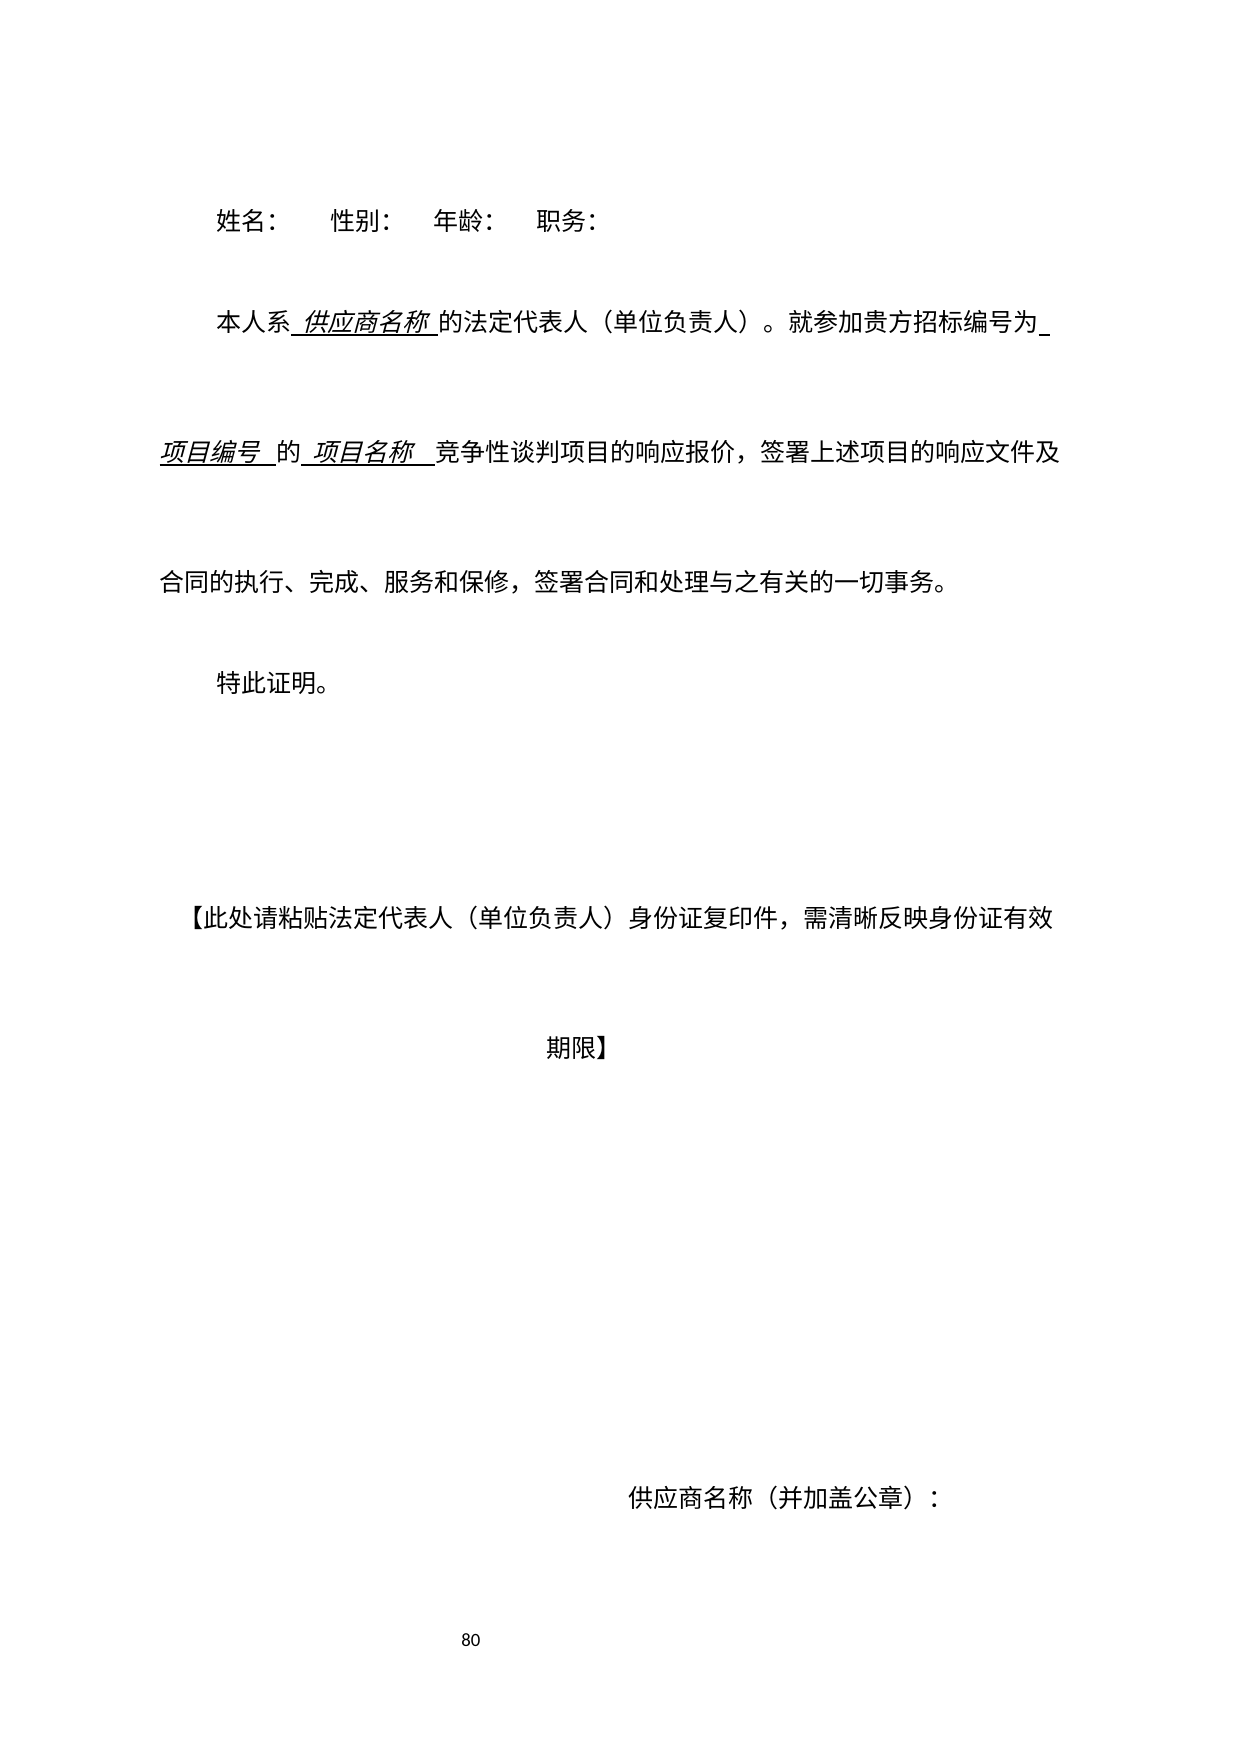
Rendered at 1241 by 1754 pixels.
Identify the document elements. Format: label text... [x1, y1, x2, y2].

text 特此证明。 [159, 649, 1063, 714]
text 供应商名称（并加盖公章）： [159, 1464, 1063, 1529]
text 【此处请粘贴法定代表人（单位负责人）身份证复印件，需清晰反映身份证有效期限】 [103, 884, 1063, 1079]
text 姓名： 性别： 年龄： 职务： [159, 187, 1063, 252]
text 本人系 供应商名称 的法定代表人（单位负责人）。就参加贵方招标编号为 项目编号 的 项目名称 竞争性谈判项目的响应报价，签署上述项目的响应文件及合同的执行、完成、服务和保修，签署合同和处理与之有关的一切事务。 [159, 288, 1063, 613]
